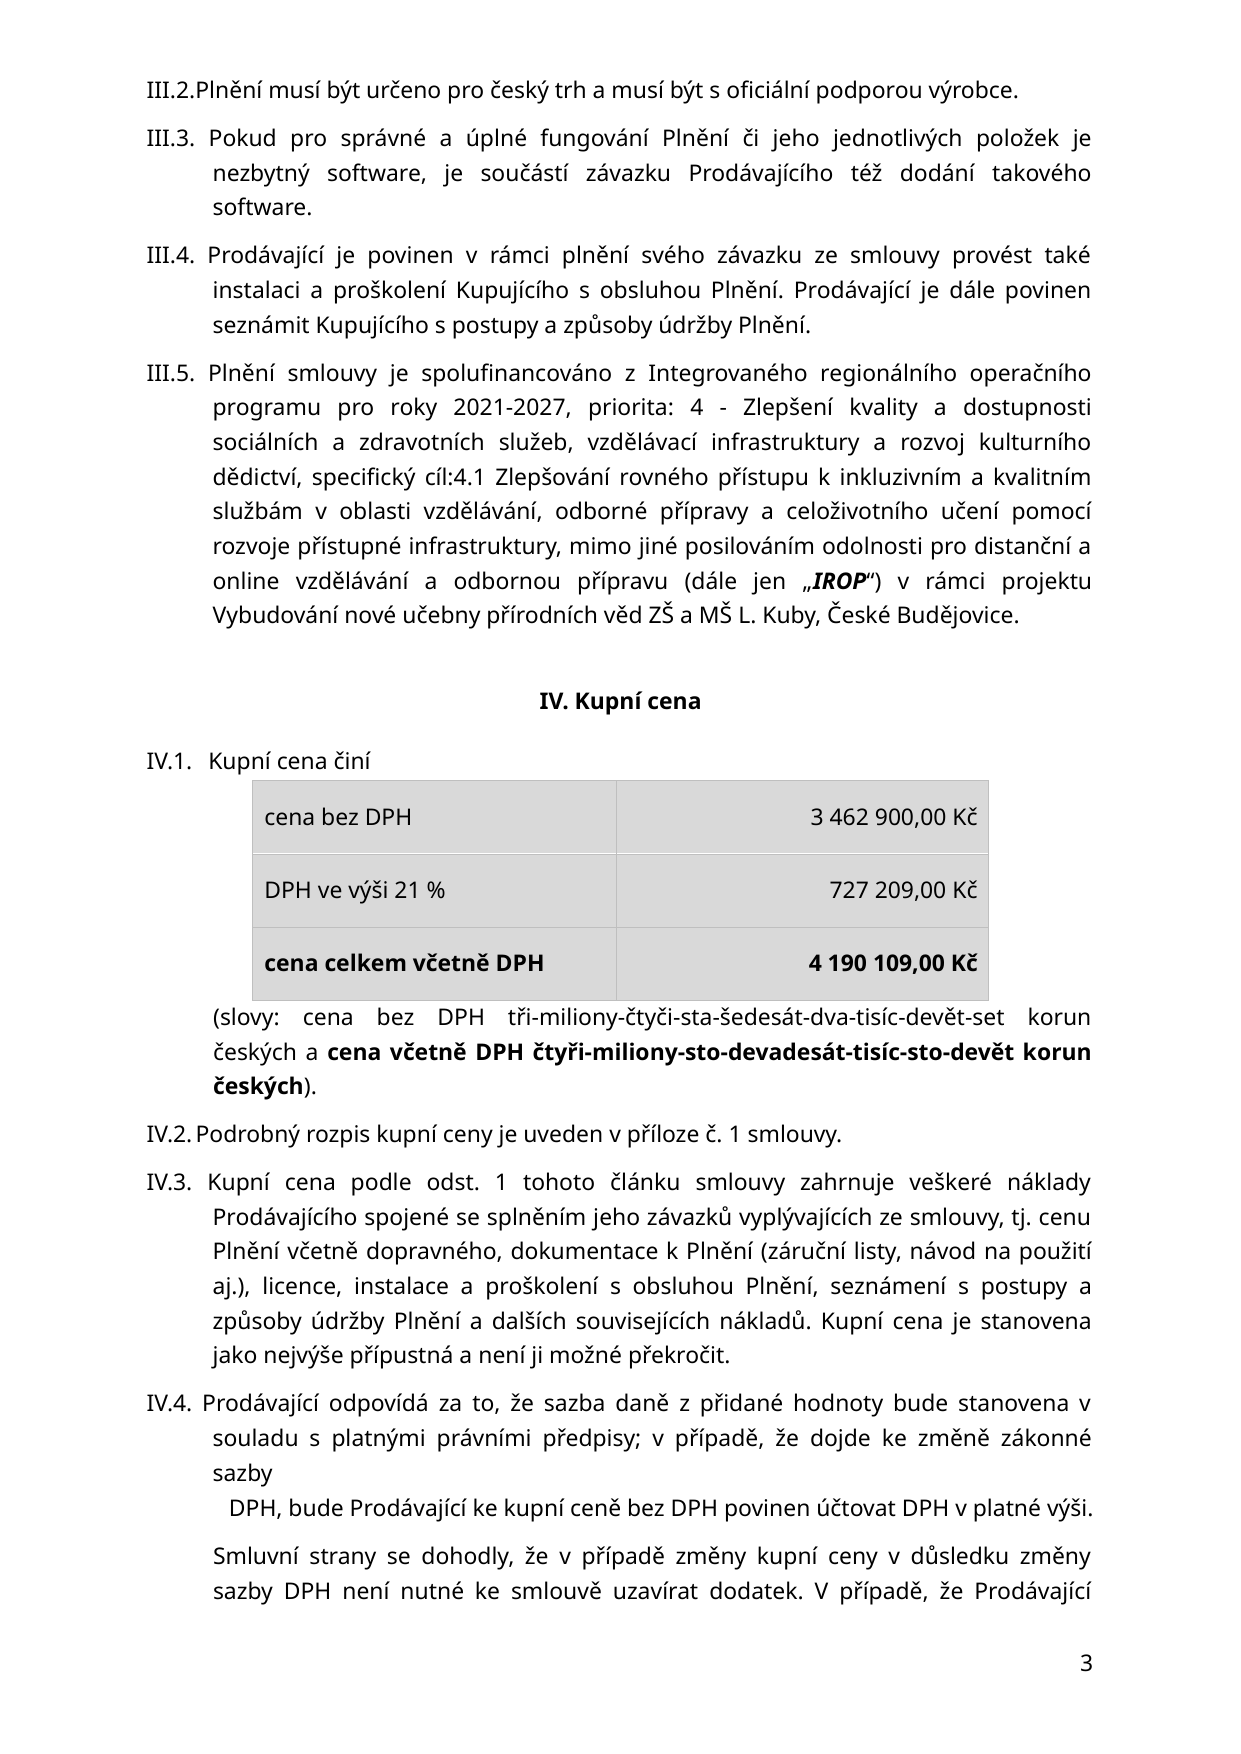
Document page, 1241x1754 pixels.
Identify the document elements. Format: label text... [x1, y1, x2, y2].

table_header cena bez DPH [253, 781, 616, 853]
text IV.3. Kupní cena podle odst. 1 tohoto článku smlouvy zahrnuje veškeré náklady Prodávajícího spojené se splněním jeho závazků vyplývajících ze smlouvy, tj. cenu Plnění včetně dopravného, dokumentace k Plnění (záruční listy, návod na použití aj.), licence, instalace a proškolení s obsluhou Plnění, seznámení s postupy a způsoby údržby Plnění a dalších souvisejících nákladů. Kupní cena je stanovena jako nejvýše přípustná a není ji možné překročit. [146, 1166, 1092, 1371]
text (slovy: cena bez DPH tři-miliony-čtyči-sta-šedesát-dva-tisíc-devět-set korun českých a cena včetně DPH čtyři-miliony-sto-devadesát-tisíc-sto-devět korun českých). [213, 1001, 1092, 1101]
table_cell 4 190 109,00 Kč [617, 928, 988, 1000]
table_cell 727 209,00 Kč [617, 855, 988, 927]
text IV.4. Prodávající odpovídá za to, že sazba daně z přidané hodnoty bude stanovena v souladu s platnými právními předpisy; v případě, že dojde ke změně zákonné sazby [146, 1387, 1092, 1488]
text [213, 1540, 1092, 1606]
text III.4. Prodávající je povinen v rámci plnění svého závazku ze smlouvy provést také instalaci a proškolení Kupujícího s obsluhou Plnění. Prodávající je dále povinen seznámit Kupujícího s postupy a způsoby údržby Plnění. [146, 239, 1092, 340]
text IV.1. Kupní cena činí [146, 745, 1093, 777]
text III.3. Pokud pro správné a úplné fungování Plnění či jeho jednotlivých položek je nezbytný software, je součástí závazku Prodávajícího též dodání takového software. [146, 122, 1092, 222]
text III.2. Plnění musí být určeno pro český trh a musí být s oficiální podporou výrobce. [146, 74, 1093, 105]
table_cell cena celkem včetně DPH [253, 928, 616, 1000]
table_cell DPH ve výši 21 % [253, 855, 616, 927]
text IV.2. Podrobný rozpis kupní ceny je uveden v příloze č. 1 smlouvy. [146, 1118, 1093, 1149]
table_header 3 462 900,00 Kč [617, 781, 988, 853]
subtitle IV. Kupní cena [148, 685, 1093, 716]
text DPH, bude Prodávající ke kupní ceně bez DPH povinen účtovat DPH v platné výši. [148, 1492, 1094, 1523]
text III.5. Plnění smlouvy je spolufinancováno z Integrovaného regionálního operačního programu pro roky 2021-2027, priorita: 4 - Zlepšení kvality a dostupnosti sociálních a zdravotních služeb, vzdělávací infrastruktury a rozvoj kulturního dědictví, specifický cíl:4.1 Zlepšování rovného přístupu k inkluzivním a kvalitním službám v oblasti vzdělávání, odborné přípravy a celoživotního učení pomocí rozvoje přístupné infrastruktury, mimo jiné posilováním odolnosti pro distanční a online vzdělávání a odbornou přípravu (dále jen „IROP“) v rámci projektu Vybudování nové učebny přírodních věd ZŠ a MŠ L. Kuby, České Budějovice. [146, 356, 1092, 631]
